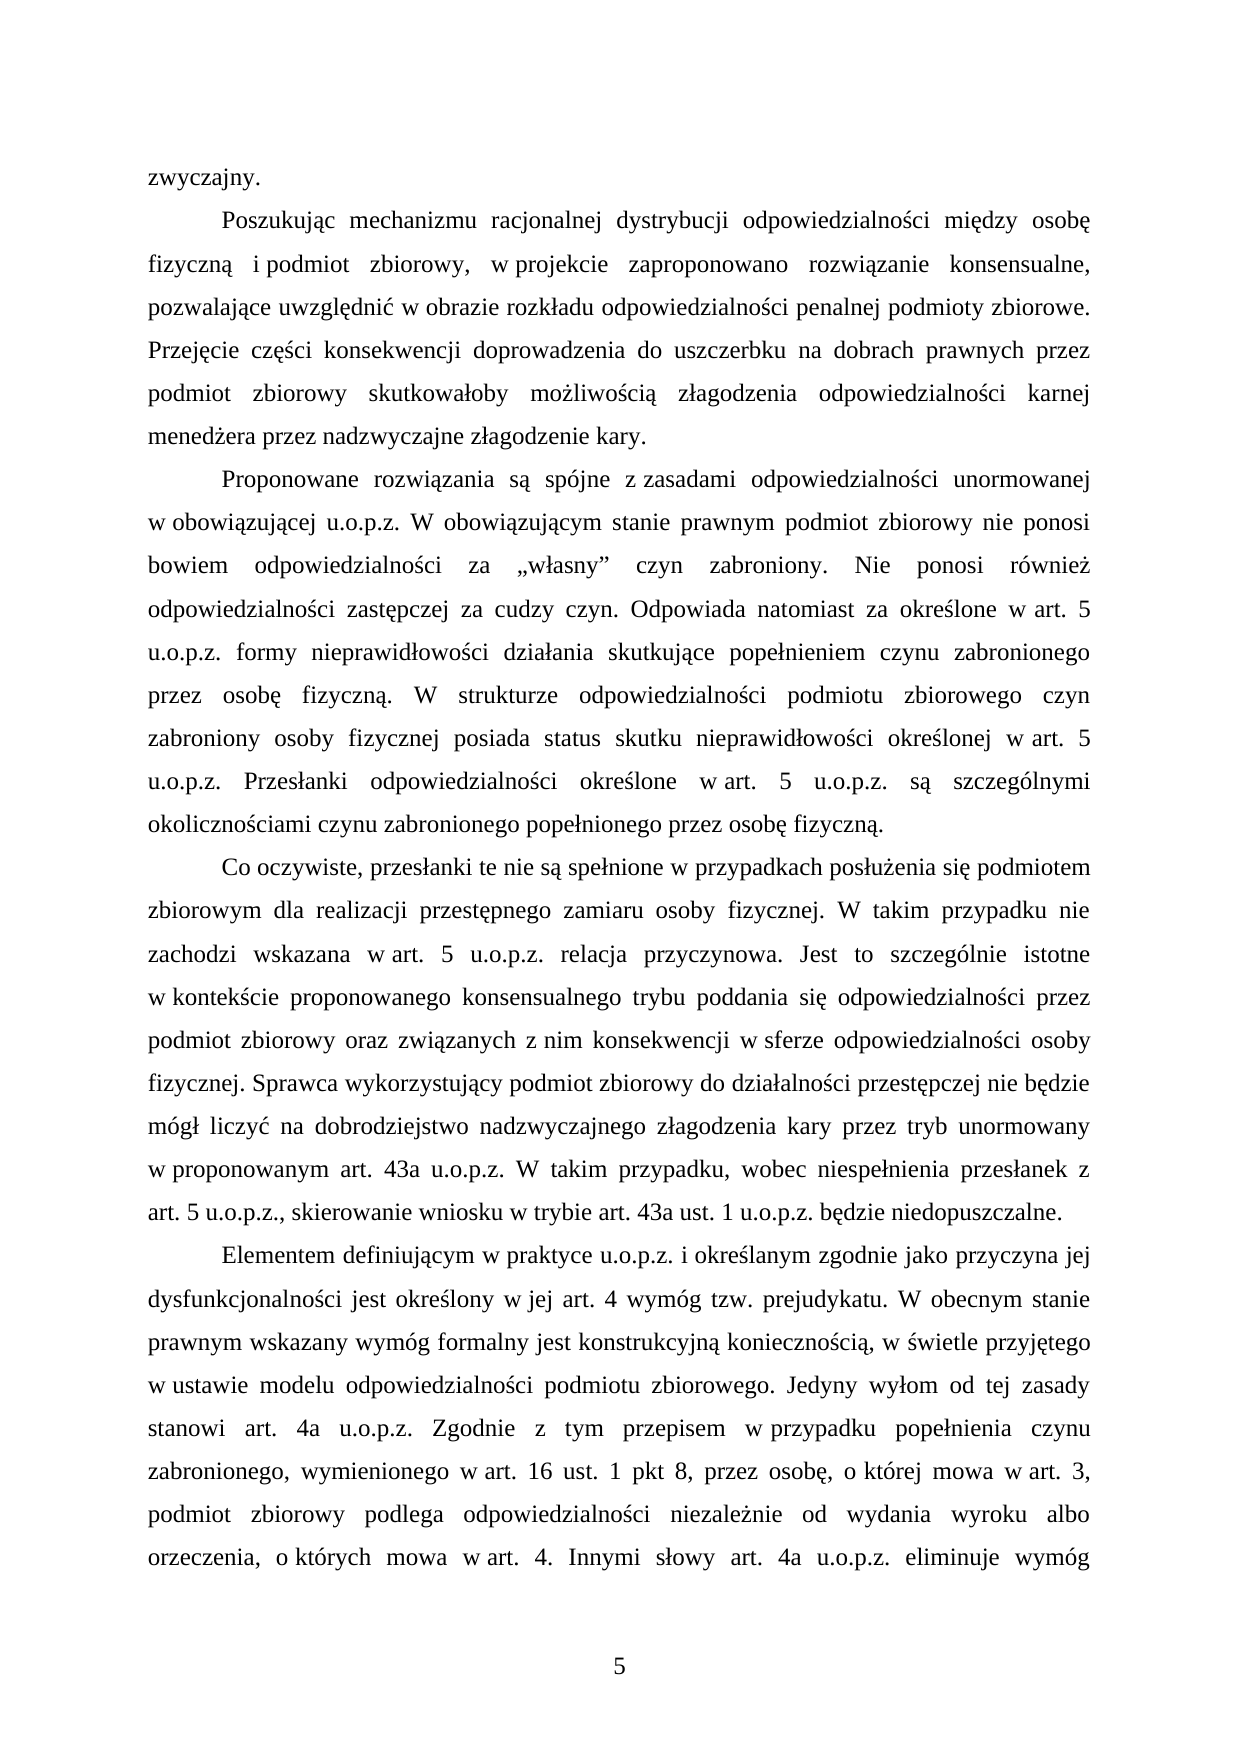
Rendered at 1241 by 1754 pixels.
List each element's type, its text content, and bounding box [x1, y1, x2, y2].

text Co oczywiste, przesłanki te nie są spełnione w przypadkach posłużenia się podmiotem zbiorowym dla realizacji przestępnego zamiaru osoby fizycznej. W takim przypadku nie zachodzi wskazana w art. 5 u.o.p.z. relacja przyczynowa. Jest to szczególnie istotne w kontekście proponowanego konsensualnego trybu poddania się odpowiedzialności przez podmiot zbiorowy oraz związanych z nim konsekwencji w sferze odpowiedzialności osoby fizycznej. Sprawca wykorzystujący podmiot zbiorowy do działalności przestępczej nie będzie mógł liczyć na dobrodziejstwo nadzwyczajnego złagodzenia kary przez tryb unormowany w proponowanym art. 43a u.o.p.z. W takim przypadku, wobec niespełnienia przesłanek z art. 5 u.o.p.z., skierowanie wniosku w trybie art. 43a ust. 1 u.o.p.z. będzie niedopuszczalne. [148, 852, 1091, 1226]
text Poszukując mechanizmu racjonalnej dystrybucji odpowiedzialności między osobę fizyczną i podmiot zbiorowy, w projekcie zaproponowano rozwiązanie konsensualne, pozwalające uwzględnić w obrazie rozkładu odpowiedzialności penalnej podmioty zbiorowe. Przejęcie części konsekwencji doprowadzenia do uszczerbku na dobrach prawnych przez podmiot zbiorowy skutkowałoby możliwością złagodzenia odpowiedzialności karnej menedżera przez nadzwyczajne złagodzenie kary. [148, 206, 1091, 450]
text Proponowane rozwiązania są spójne z zasadami odpowiedzialności unormowanej w obowiązującej u.o.p.z. W obowiązującym stanie prawnym podmiot zbiorowy nie ponosi bowiem odpowiedzialności za „własny” czyn zabroniony. Nie ponosi również odpowiedzialności zastępczej za cudzy czyn. Odpowiada natomiast za określone w art. 5 u.o.p.z. formy nieprawidłowości działania skutkujące popełnieniem czynu zabronionego przez osobę fizyczną. W strukturze odpowiedzialności podmiotu zbiorowego czyn zabroniony osoby fizycznej posiada status skutku nieprawidłowości określonej w art. 5 u.o.p.z. Przesłanki odpowiedzialności określone w art. 5 u.o.p.z. są szczególnymi okolicznościami czynu zabronionego popełnionego przez osobę fizyczną. [148, 464, 1091, 838]
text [148, 1241, 1091, 1571]
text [148, 162, 1091, 191]
